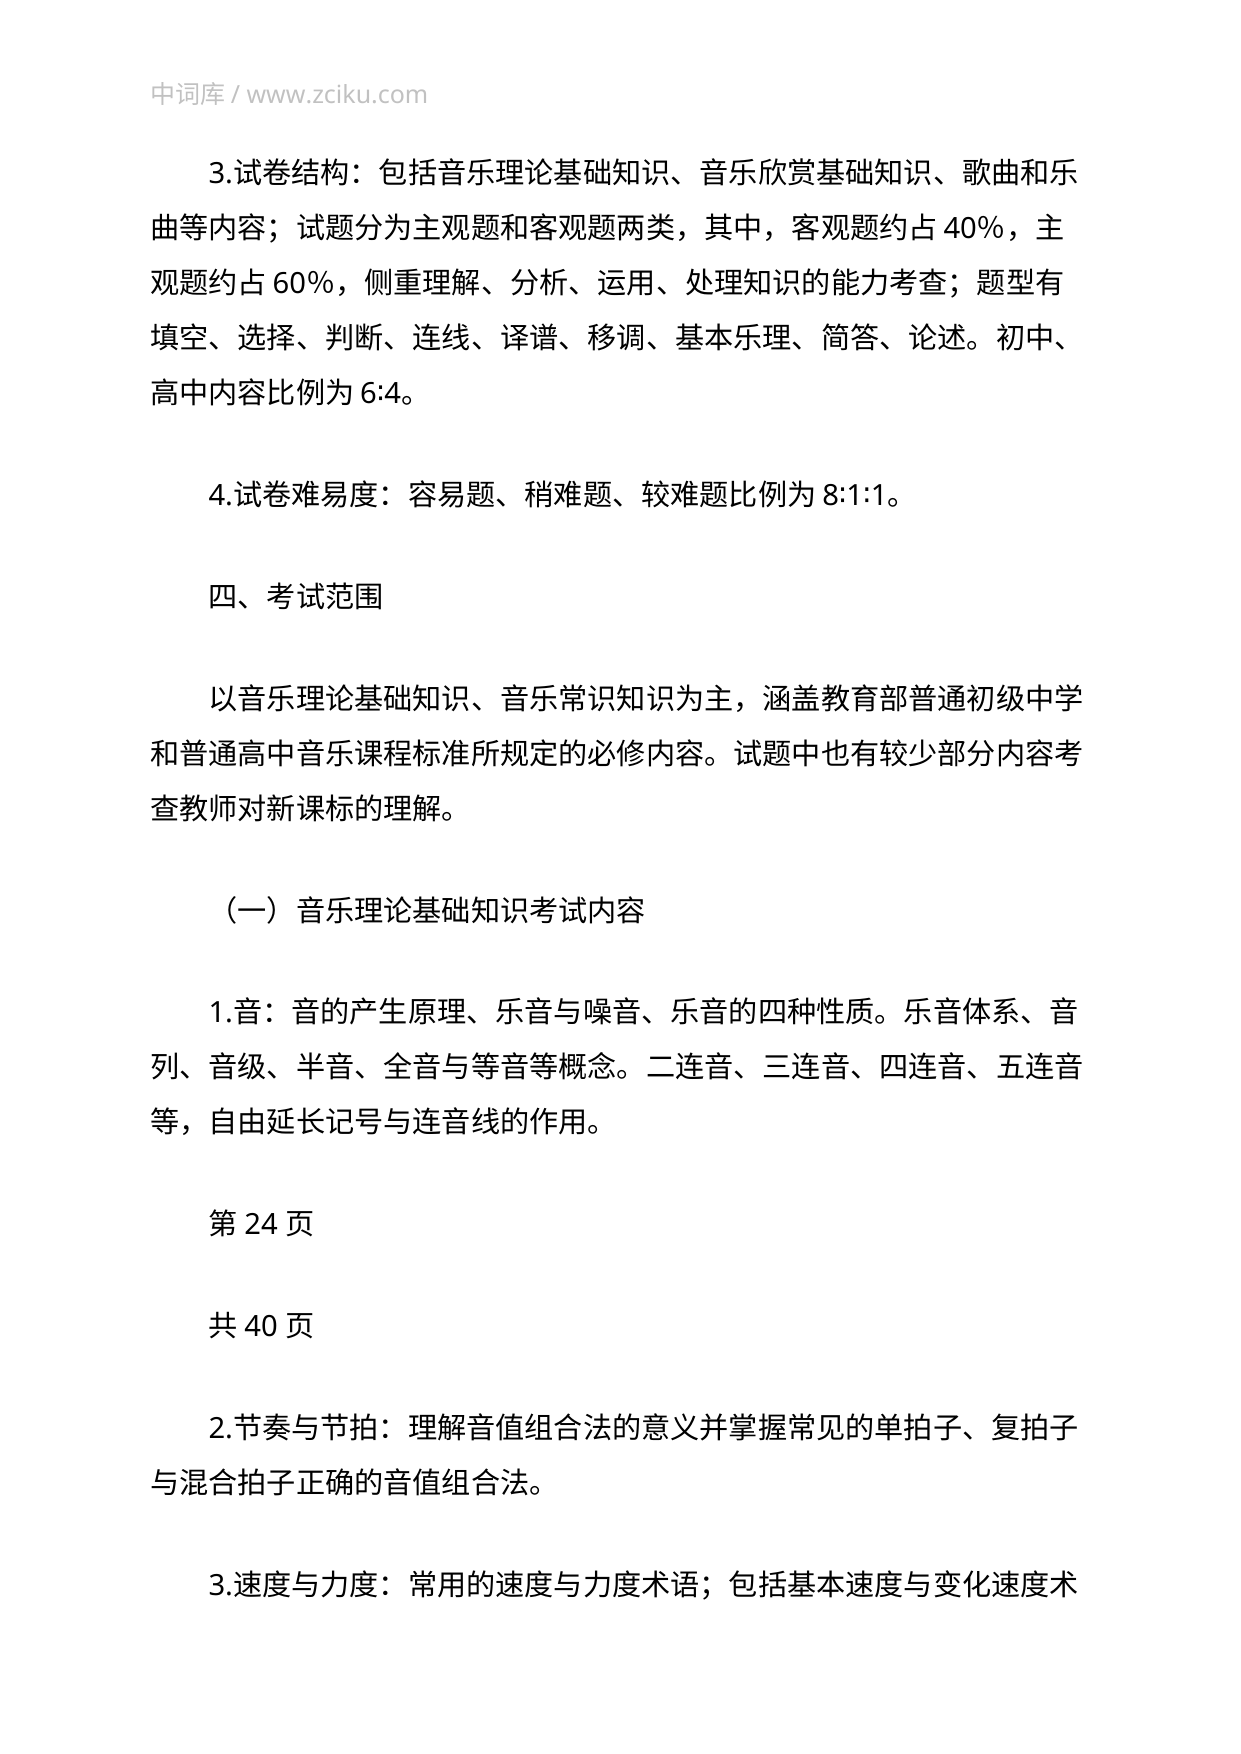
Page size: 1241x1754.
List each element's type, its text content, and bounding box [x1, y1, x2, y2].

text 2.节奏与节拍：理解音值组合法的意义并掌握常见的单拍子、复拍子与混合拍子正确的音值组合法。 [150, 1404, 1090, 1502]
text 3.试卷结构：包括音乐理论基础知识、音乐欣赏基础知识、歌曲和乐曲等内容；试题分为主观题和客观题两类，其中，客观题约占40％，主观题约占60％，侧重理解、分析、运用、处理知识的能力考查；题型有填空、选择、判断、连线、译谱、移调、基本乐理、简答、论述。初中、高中内容比例为6∶4。 [150, 150, 1090, 412]
text 4.试卷难易度：容易题、稍难题、较难题比例为8∶1∶1。 [150, 472, 1090, 514]
text 共 40 页 [150, 1303, 1090, 1345]
text 四、考试范围 [150, 574, 1090, 616]
text 以音乐理论基础知识、音乐常识知识为主，涵盖教育部普通初级中学和普通高中音乐课程标准所规定的必修内容。试题中也有较少部分内容考查教师对新课标的理解。 [150, 676, 1090, 828]
text 1.音：音的产生原理、乐音与噪音、乐音的四种性质。乐音体系、音列、音级、半音、全音与等音等概念。二连音、三连音、四连音、五连音等，自由延长记号与连音线的作用。 [150, 989, 1090, 1141]
text 第 24 页 [150, 1201, 1090, 1243]
text （一）音乐理论基础知识考试内容 [150, 887, 1090, 929]
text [150, 1561, 1090, 1604]
